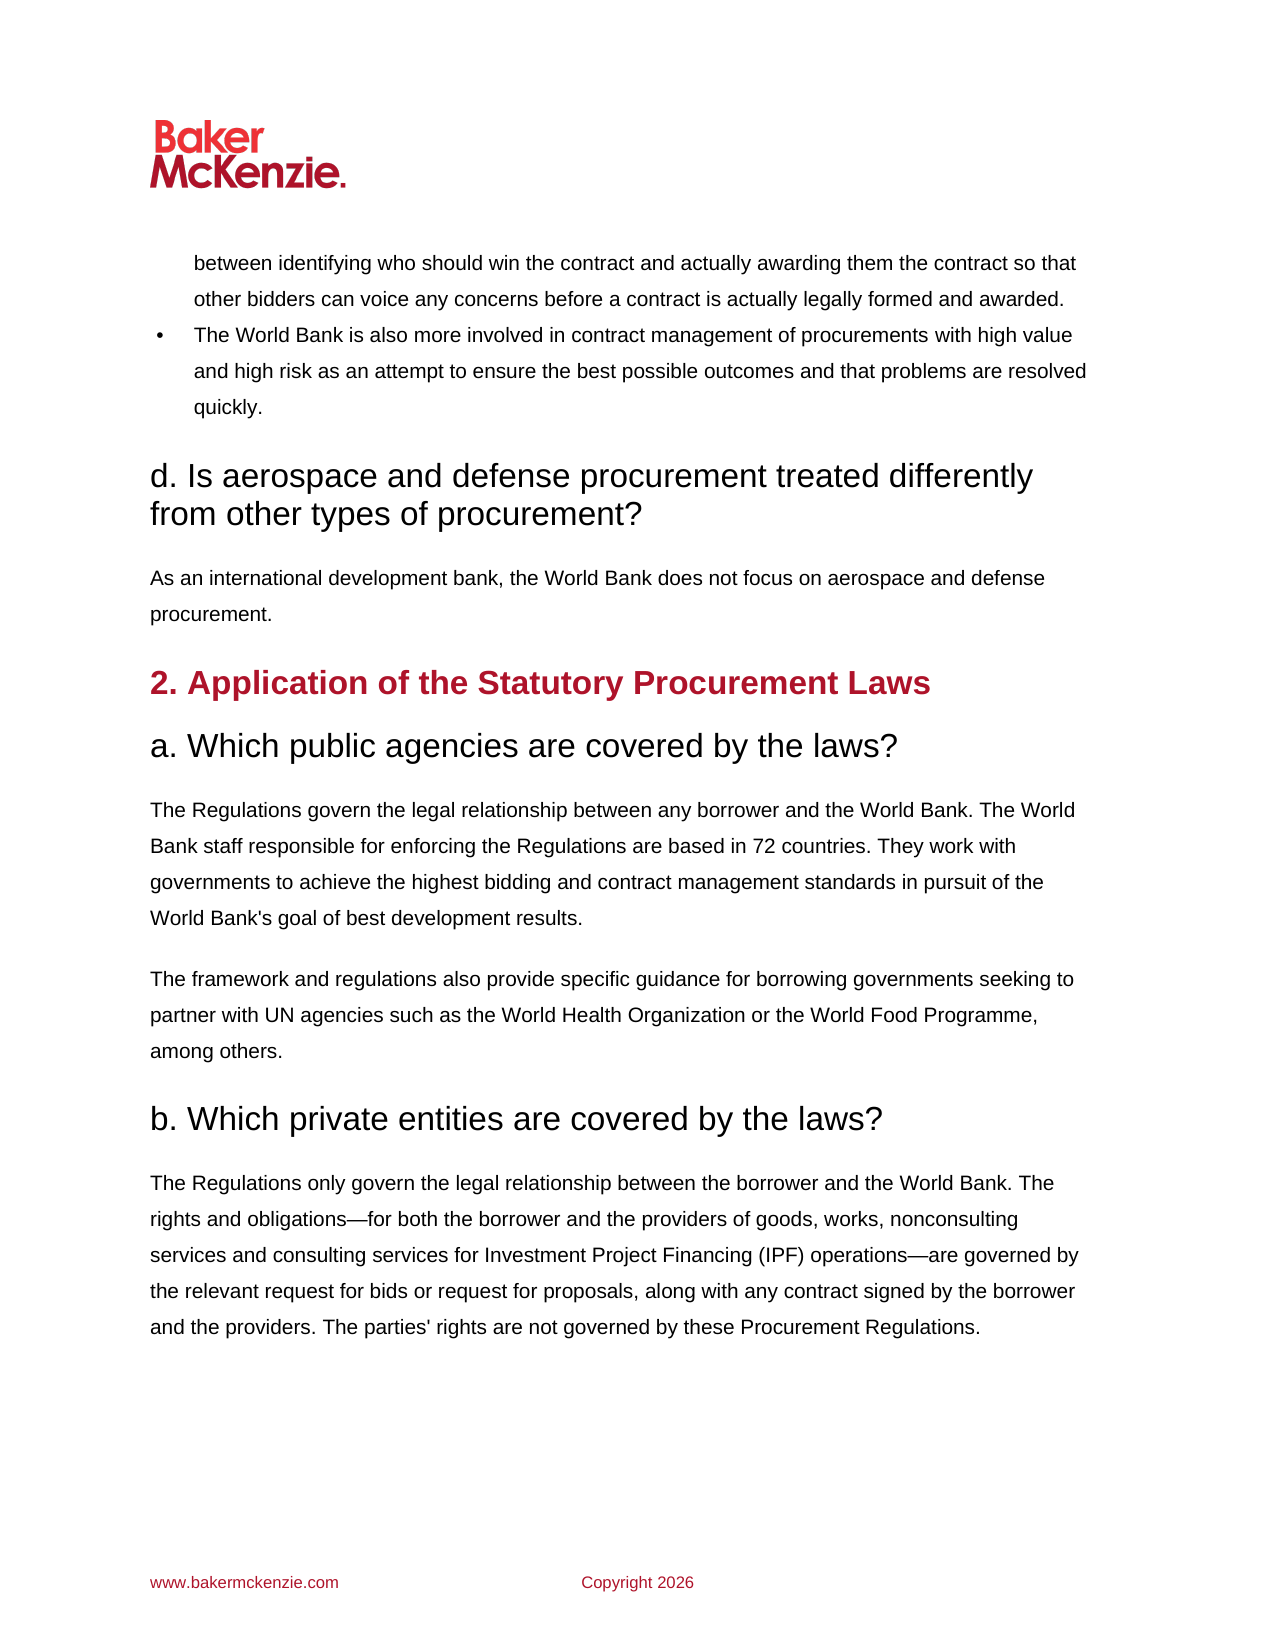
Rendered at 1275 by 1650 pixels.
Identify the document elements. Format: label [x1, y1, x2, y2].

picture [150, 120, 346, 189]
